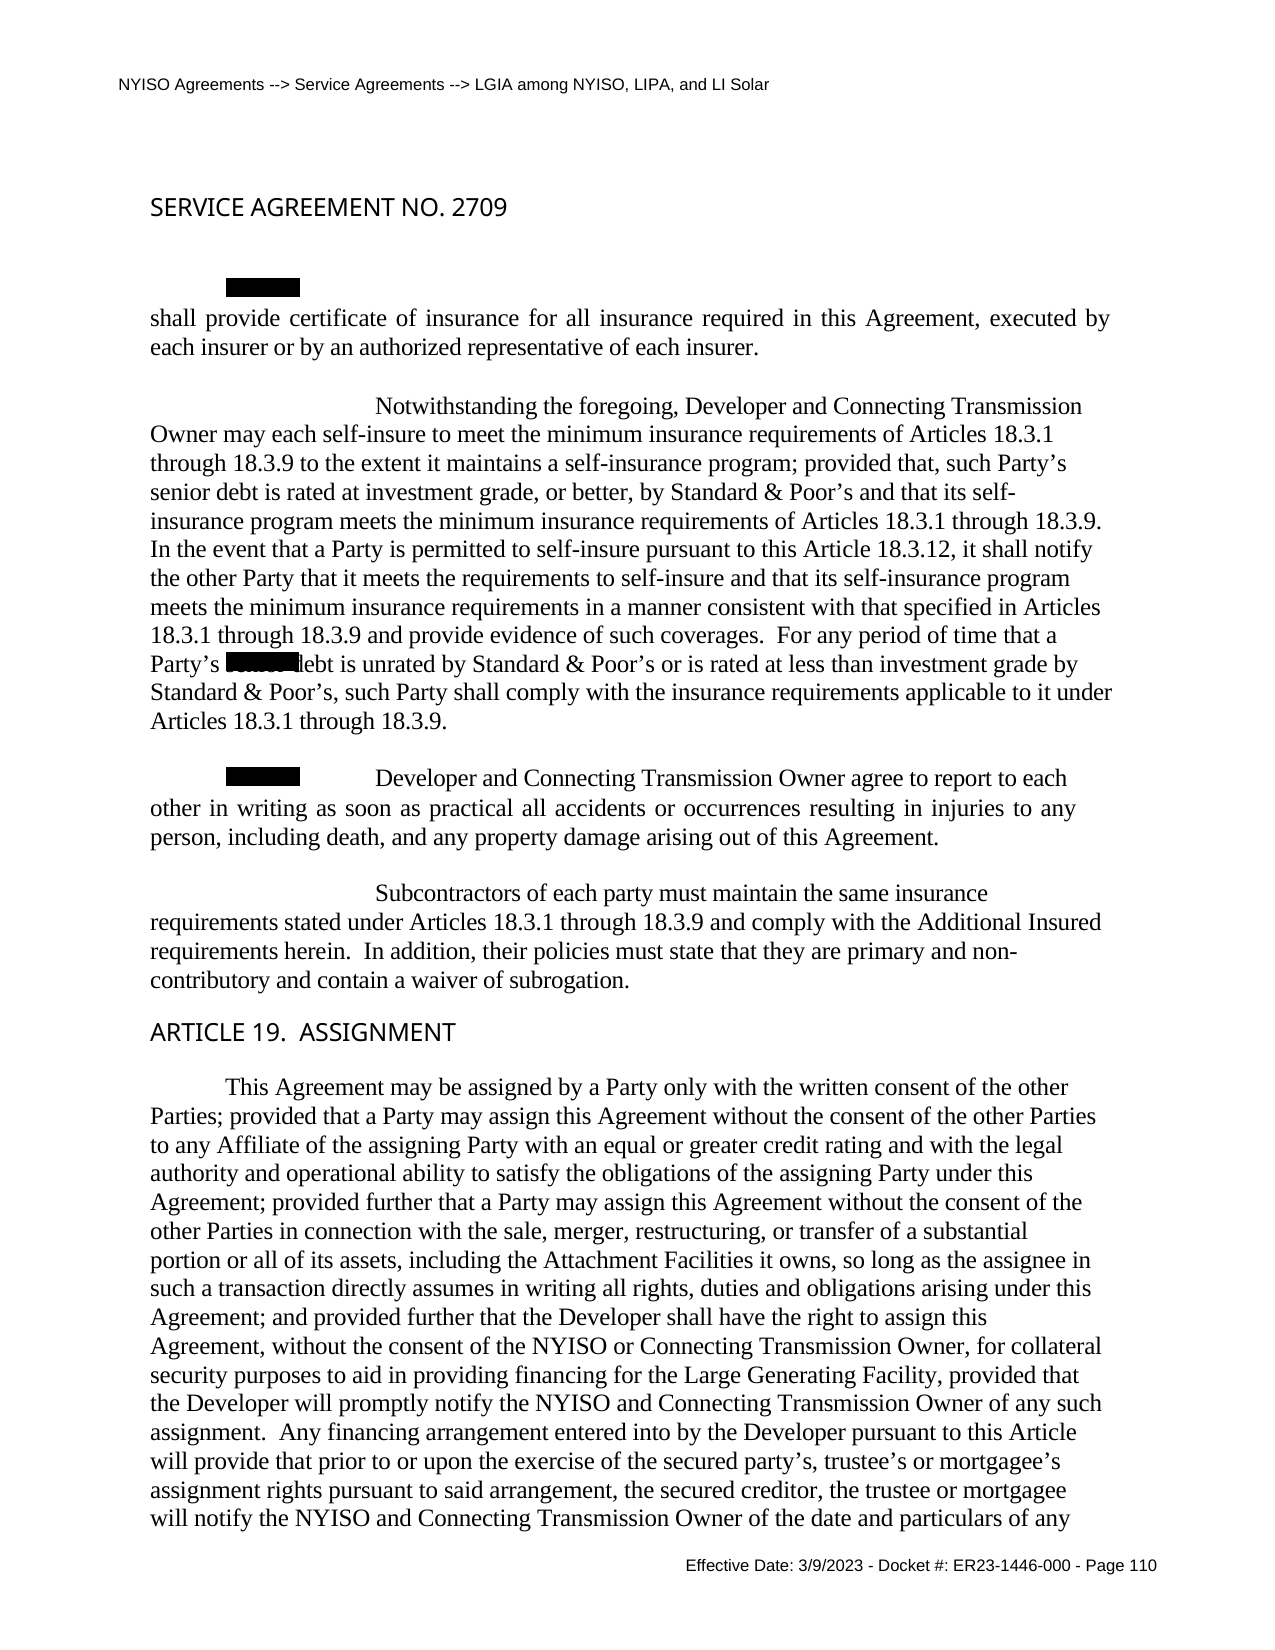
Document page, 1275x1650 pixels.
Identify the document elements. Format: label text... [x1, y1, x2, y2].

picture [226, 278, 300, 297]
text shall provide certificate of insurance for all insurance required in this Agreement, executed by each insurer or by an authorized representative of each insurer. [150, 303, 1111, 362]
text ARTICLE 19. ASSIGNMENT [150, 1018, 1275, 1047]
text Subcontractors of each party must maintain the same insurance [375, 878, 1275, 907]
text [150, 1101, 1141, 1533]
picture [226, 767, 300, 786]
text other in writing as soon as practical all accidents or occurrences resulting in injuries to any person, including death, and any property damage arising out of this Agreement. [150, 793, 1077, 851]
text 18.3.1 through 18.3.9 and provide evidence of such coverages. For any period of time that a Party’s senior debt is unrated by Standard & Poor’s or is rated at less than investment grade by Standard & Poor’s, such Party shall comply with the insurance requirements applicable to it under Articles 18.3.1 through 18.3.9. [150, 621, 1118, 735]
text Notwithstanding the foregoing, Developer and Connecting Transmission [375, 391, 1275, 420]
text Developer and Connecting Transmission Owner agree to report to each [375, 764, 1275, 792]
text SERVICE AGREEMENT NO. 2709 [150, 193, 1275, 222]
text Owner may each self-insure to meet the minimum insurance requirements of Articles 18.3.1 through 18.3.9 to the extent it maintains a self-insurance program; provided that, such Party’s senior debt is rated at investment grade, or better, by Standard & Poor’s and that its self- insurance program meets the minimum insurance requirements of Articles 18.3.1 through 18.3.9. In the event that a Party is permitted to self-insure pursuant to this Article 18.3.12, it shall notify the other Party that it meets the requirements to self-insure and that its self-insurance program meets the minimum insurance requirements in a manner consistent with that specified in Articles [150, 420, 1141, 621]
text requirements stated under Articles 18.3.1 through 18.3.9 and comply with the Additional Insured requirements herein. In addition, their policies must state that they are primary and non- contributory and contain a waiver of subrogation. [150, 907, 1141, 995]
text This Agreement may be assigned by a Party only with the written consent of the other [225, 1072, 1275, 1101]
